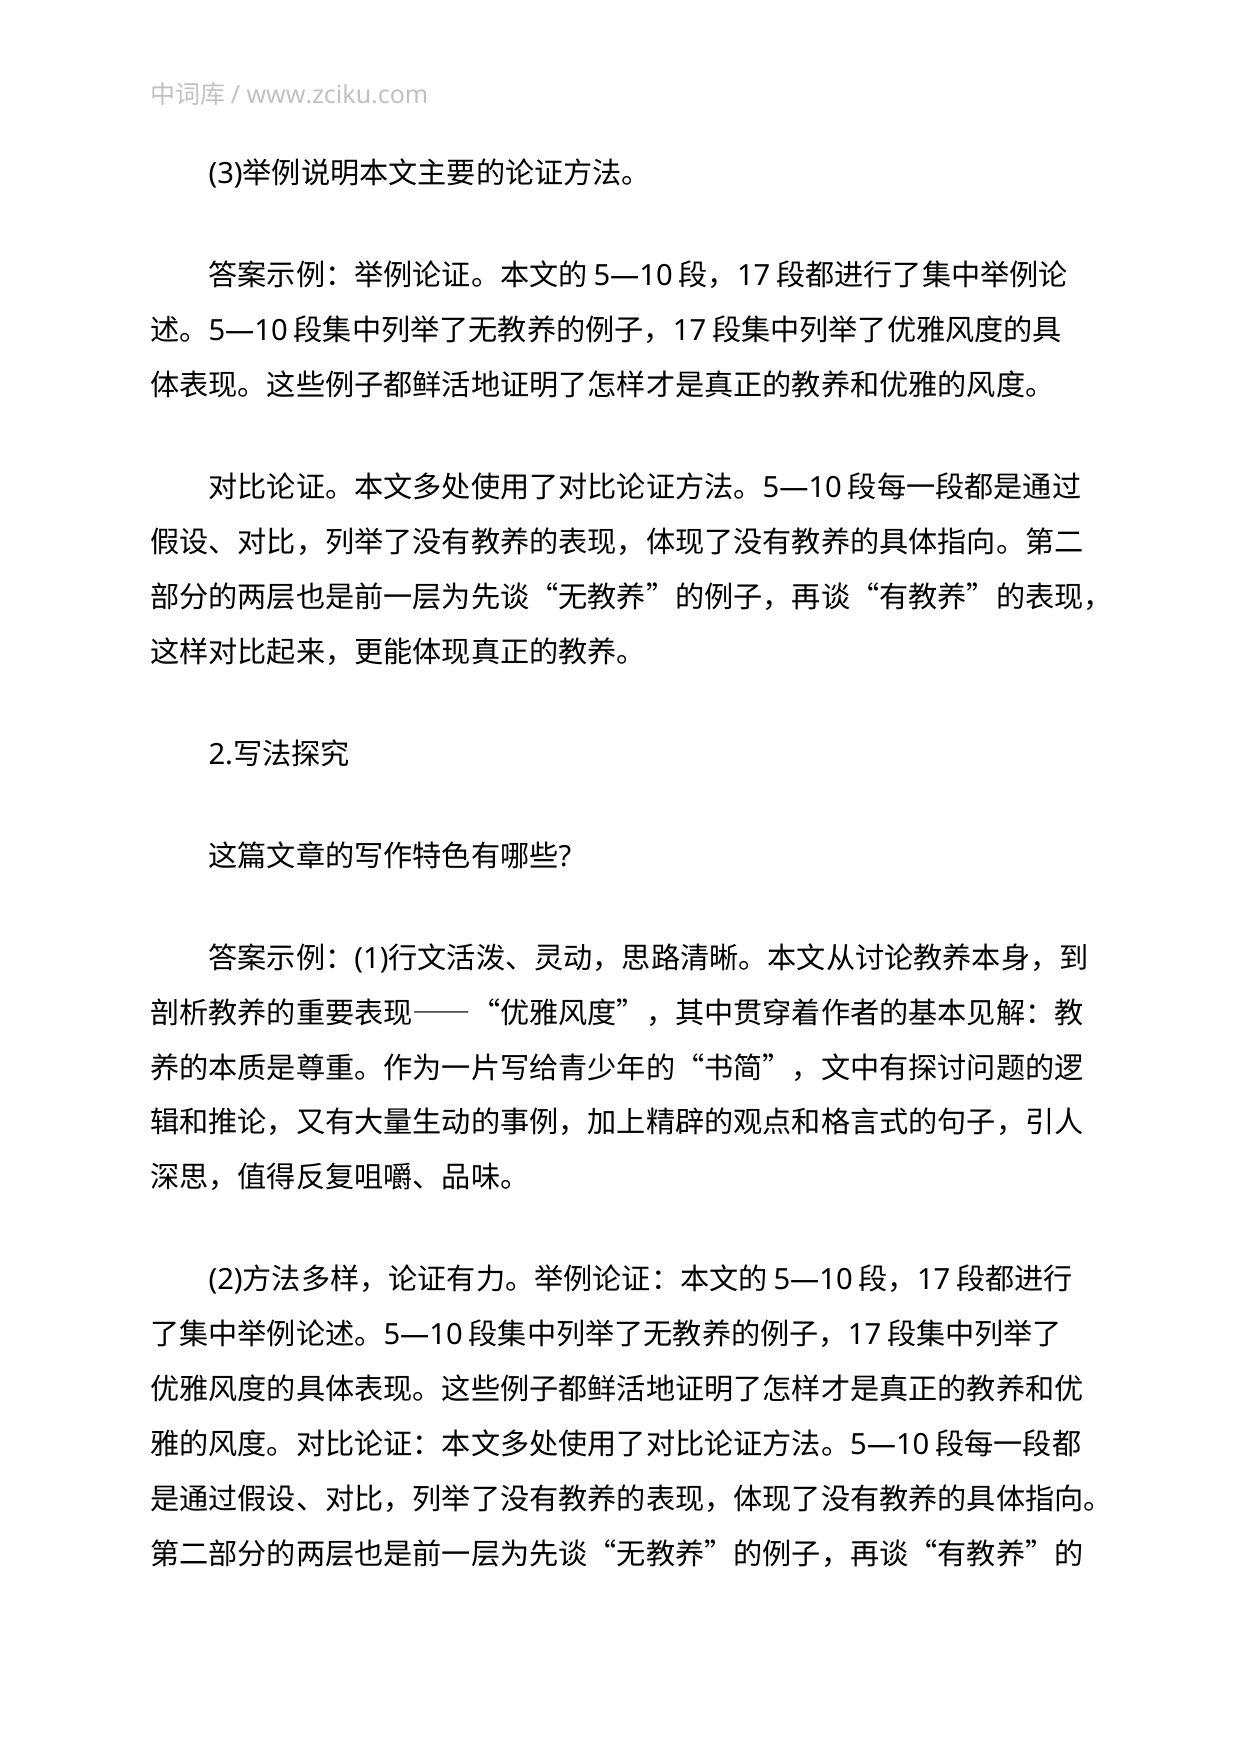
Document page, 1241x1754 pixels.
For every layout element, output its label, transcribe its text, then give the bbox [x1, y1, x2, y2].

text 答案示例：举例论证。本文的5—10段，17段都进行了集中举例论述。5—10段集中列举了无教养的例子，17段集中列举了优雅风度的具体表现。这些例子都鲜活地证明了怎样才是真正的教养和优雅的风度。 [150, 252, 1090, 404]
text 这篇文章的写作特色有哪些? [150, 832, 1090, 875]
text (3)举例说明本文主要的论证方法。 [150, 150, 1090, 192]
text 答案示例：(1)行文活泼、灵动，思路清晰。本文从讨论教养本身，到剖析教养的重要表现——“优雅风度”，其中贯穿着作者的基本见解：教养的本质是尊重。作为一片写给青少年的“书简”，文中有探讨问题的逻辑和推论，又有大量生动的事例，加上精辟的观点和格言式的句子，引人深思，值得反复咀嚼、品味。 [150, 934, 1090, 1196]
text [150, 1256, 1090, 1573]
text 2.写法探究 [150, 730, 1090, 773]
text 对比论证。本文多处使用了对比论证方法。5—10段每一段都是通过假设、对比，列举了没有教养的表现，体现了没有教养的具体指向。第二部分的两层也是前一层为先谈“无教养”的例子，再谈“有教养”的表现，这样对比起来，更能体现真正的教养。 [150, 464, 1090, 671]
